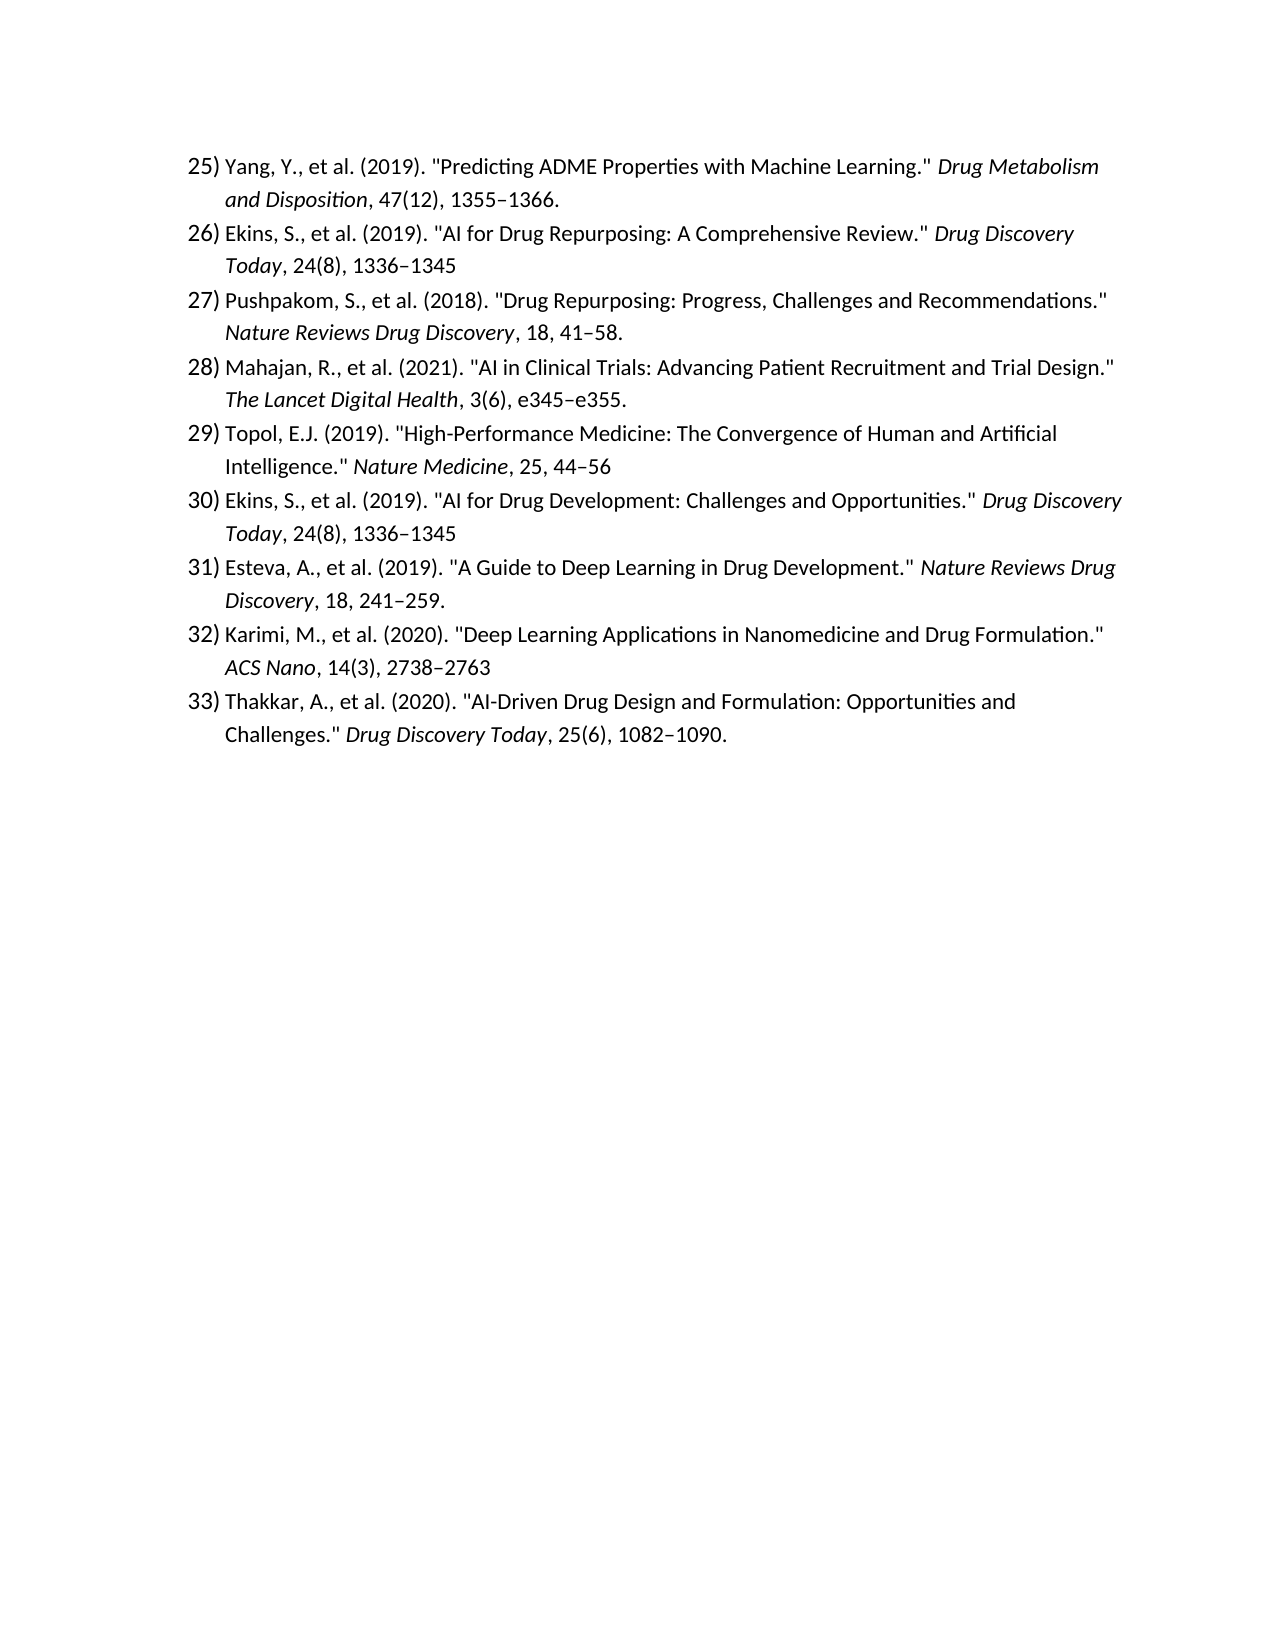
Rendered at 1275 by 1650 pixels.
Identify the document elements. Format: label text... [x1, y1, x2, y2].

list Topol, E.J. (2019). "High-Performance Medicine: The Convergence of Human and Artificial Intelligence." Nature Medicine, 25, 44–56 [187, 417, 1125, 480]
list Karimi, M., et al. (2020). "Deep Learning Applications in Nanomedicine and Drug Formulation." ACS Nano, 14(3), 2738–2763 [187, 618, 1125, 681]
list Esteva, A., et al. (2019). "A Guide to Deep Learning in Drug Development." Nature Reviews Drug Discovery, 18, 241–259. [187, 551, 1125, 614]
list Ekins, S., et al. (2019). "AI for Drug Development: Challenges and Opportunities." Drug Discovery Today, 24(8), 1336–1345 [187, 484, 1125, 547]
list Mahajan, R., et al. (2021). "AI in Clinical Trials: Advancing Patient Recruitment and Trial Design." The Lancet Digital Health, 3(6), e345–e355. [187, 351, 1125, 413]
list Ekins, S., et al. (2019). "AI for Drug Repurposing: A Comprehensive Review." Drug Discovery Today, 24(8), 1336–1345 [187, 217, 1125, 279]
list Yang, Y., et al. (2019). "Predicting ADME Properties with Machine Learning." Drug Metabolism and Disposition, 47(12), 1355–1366. [187, 150, 1125, 213]
list Thakkar, A., et al. (2020). "AI-Driven Drug Design and Formulation: Opportunities and Challenges." Drug Discovery Today, 25(6), 1082–1090. [187, 685, 1125, 748]
list Pushpakom, S., et al. (2018). "Drug Repurposing: Progress, Challenges and Recommendations." Nature Reviews Drug Discovery, 18, 41–58. [187, 284, 1125, 346]
